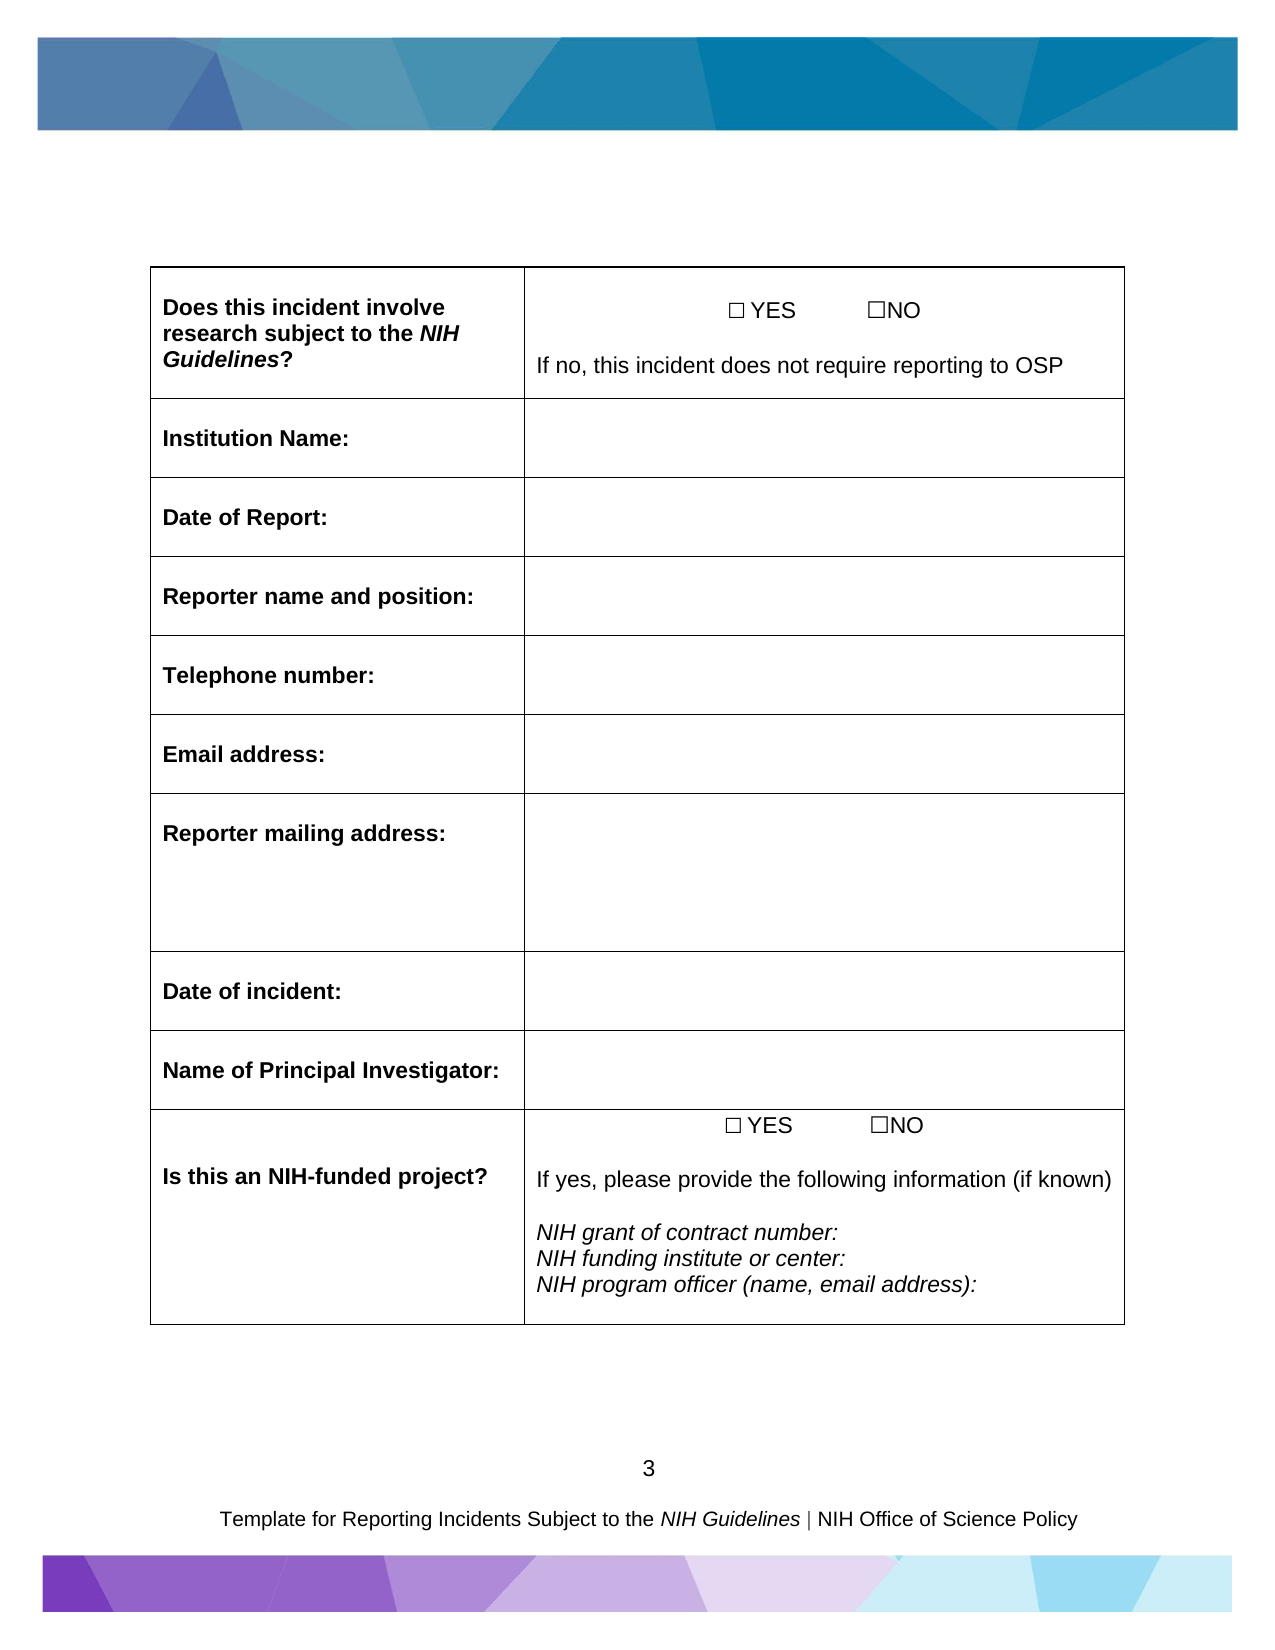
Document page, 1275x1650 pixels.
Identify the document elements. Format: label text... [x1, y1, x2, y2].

table_cell [525, 794, 1124, 951]
table_cell Is this an NIH-funded project? [151, 1110, 524, 1323]
table_cell Date of incident: [151, 952, 524, 1030]
table_header YES ☐NO If no, this incident does not require reporting to OSP [525, 268, 1124, 398]
table_cell YES ☐NO If yes, please provide the following information (if known) NIH grant of contract number: NIH funding institute or center: NIH program officer (name, email address): [525, 1110, 1124, 1323]
table_cell Email address: [151, 715, 524, 793]
table_cell [525, 952, 1124, 1030]
table_cell [525, 557, 1124, 635]
table_cell [525, 715, 1124, 793]
picture [37, 37, 1238, 135]
table_cell Telephone number: [151, 636, 524, 714]
table_cell [525, 1031, 1124, 1109]
table_cell Date of Report: [151, 478, 524, 556]
table_cell [525, 399, 1124, 477]
picture [42, 1555, 1232, 1612]
table_cell Reporter name and position: [151, 557, 524, 635]
table_header Does this incident involve research subject to the NIH Guidelines? [151, 268, 524, 398]
table_cell [525, 478, 1124, 556]
table_cell Name of Principal Investigator: [151, 1031, 524, 1109]
table_cell Reporter mailing address: [151, 794, 524, 951]
table_cell [525, 636, 1124, 714]
table_cell Institution Name: [151, 399, 524, 477]
